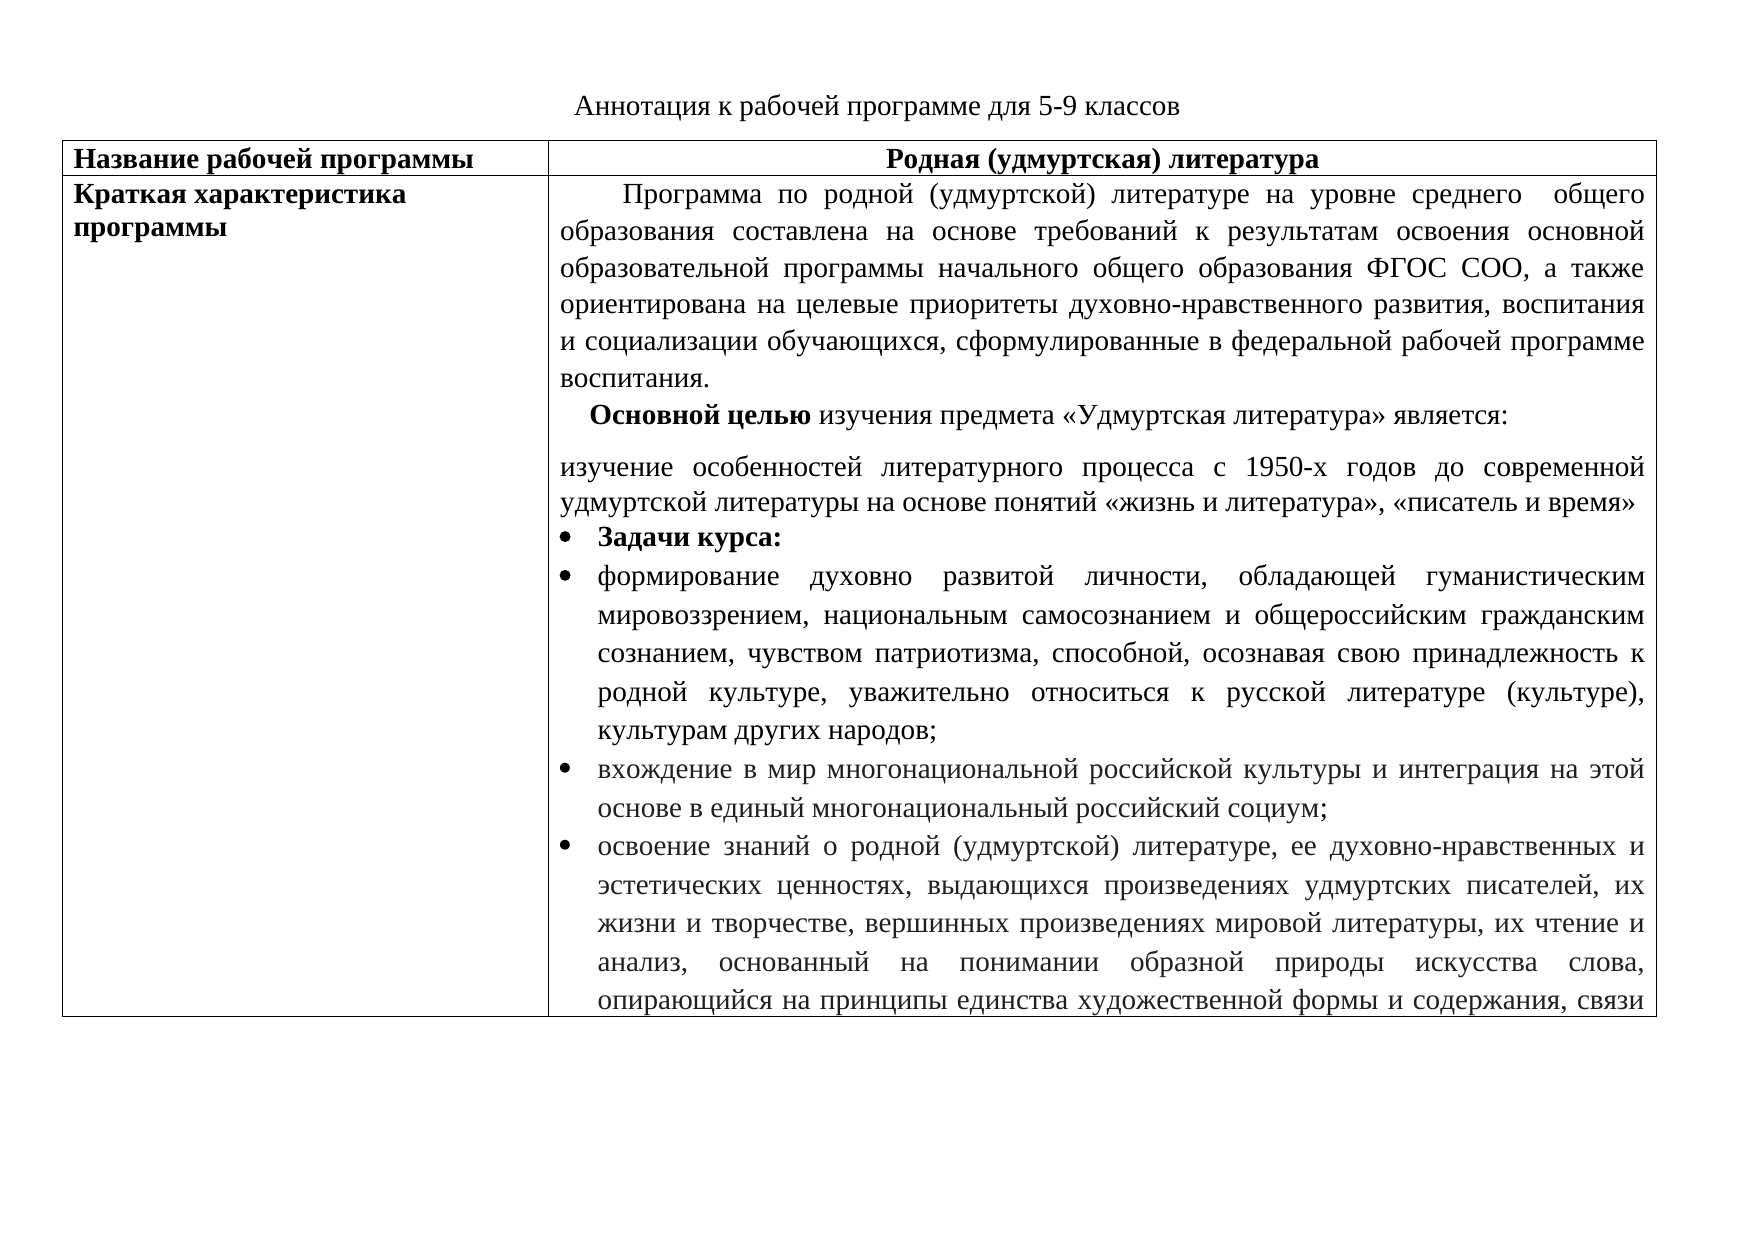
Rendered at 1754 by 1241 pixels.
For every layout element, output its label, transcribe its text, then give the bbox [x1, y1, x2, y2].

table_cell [549, 176, 1656, 1016]
table_header Название рабочей программы [63, 141, 548, 175]
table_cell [63, 176, 548, 1016]
table_header Родная (удмуртская) литература [549, 141, 1656, 175]
text Аннотация к рабочей программе для 5-9 классов [118, 88, 1636, 122]
